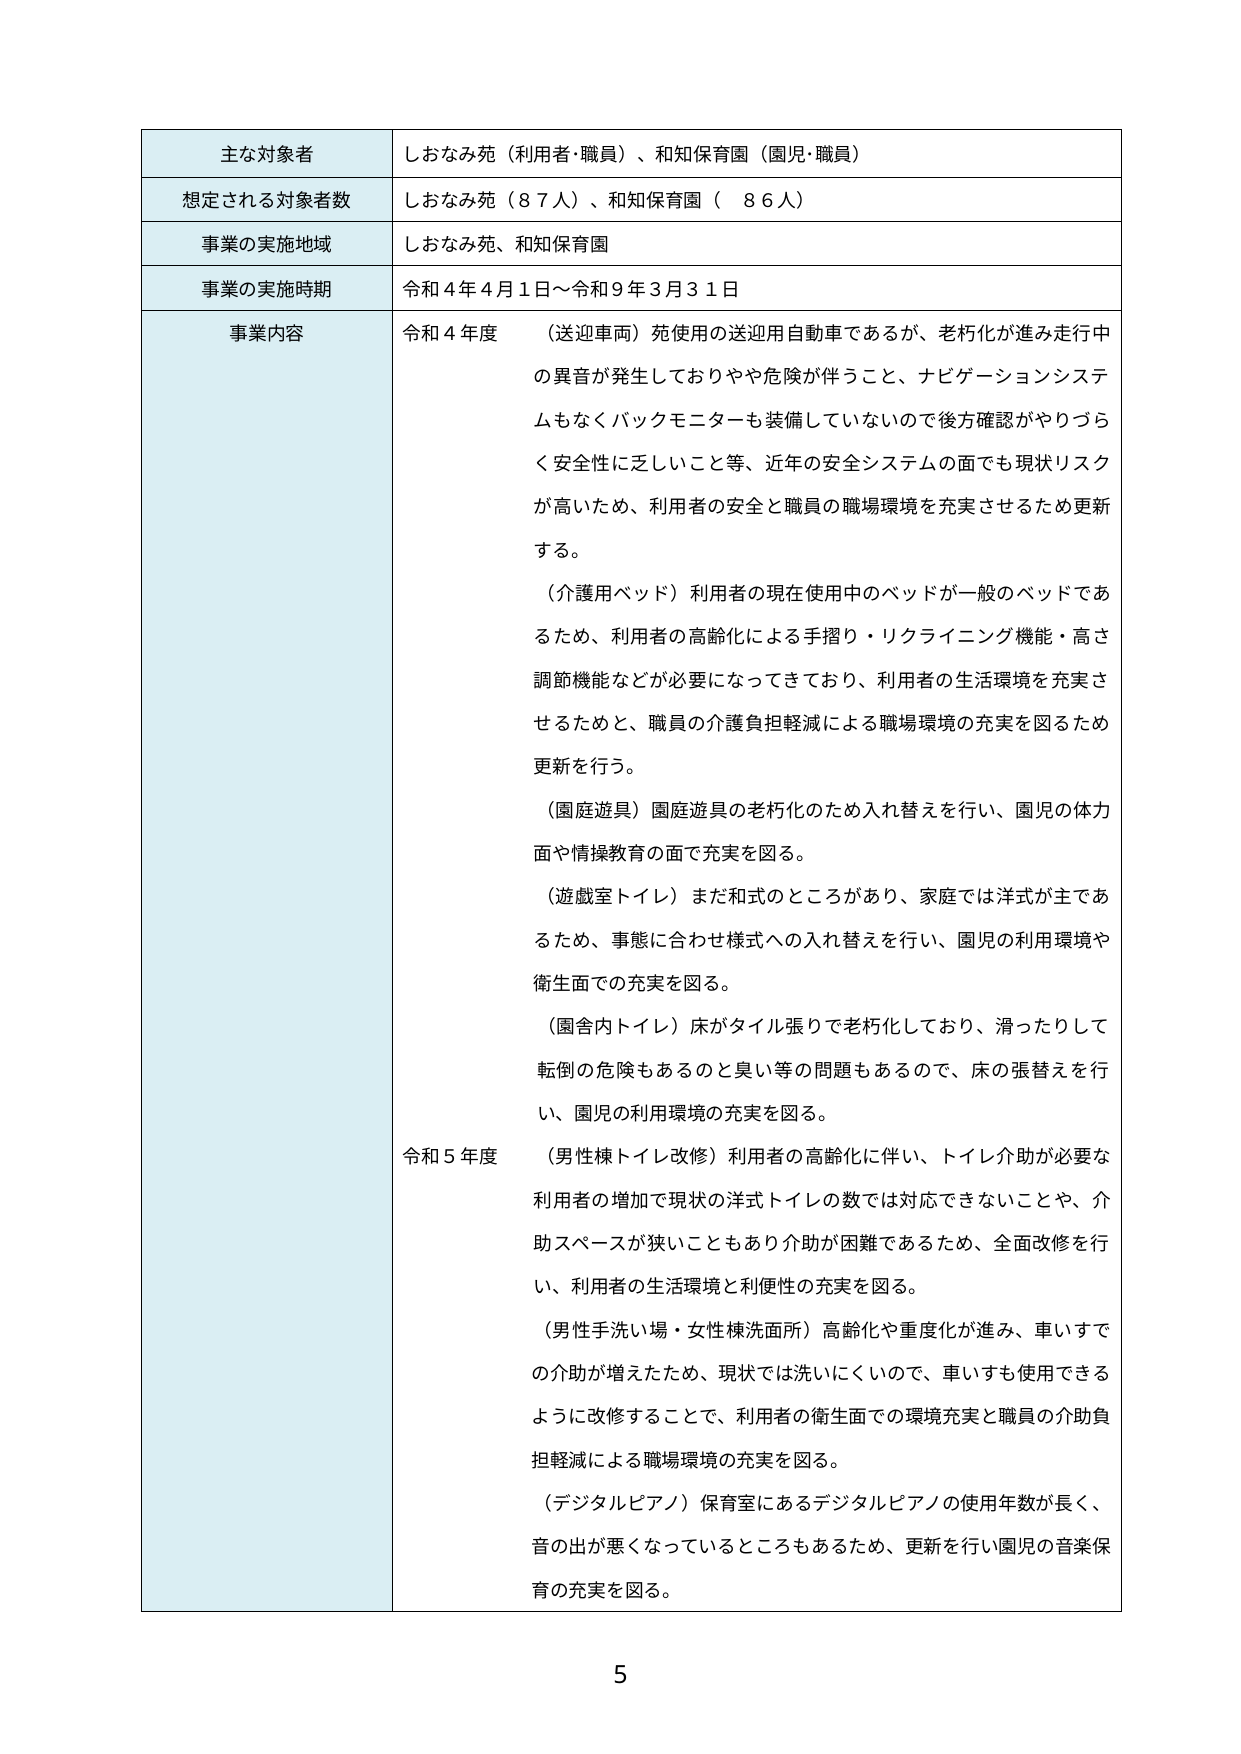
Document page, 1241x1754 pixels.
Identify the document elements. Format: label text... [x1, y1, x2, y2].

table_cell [393, 311, 1121, 1611]
table_cell 事業の実施時期 [142, 266, 392, 310]
table_cell しおなみ苑、和知保育園 [393, 222, 1121, 265]
table_cell 事業内容 [142, 311, 392, 1611]
table_cell 主な対象者 [142, 130, 392, 177]
table_cell 想定される対象者数 [142, 178, 392, 221]
table_cell しおなみ苑（利用者･職員）、和知保育園（園児･職員） [393, 130, 1121, 177]
table_cell 事業の実施地域 [142, 222, 392, 265]
table_cell しおなみ苑（８７人）、和知保育園（ ８６人） [393, 178, 1121, 221]
table_cell 令和４年４月１日～令和９年３月３１日 [393, 266, 1121, 310]
